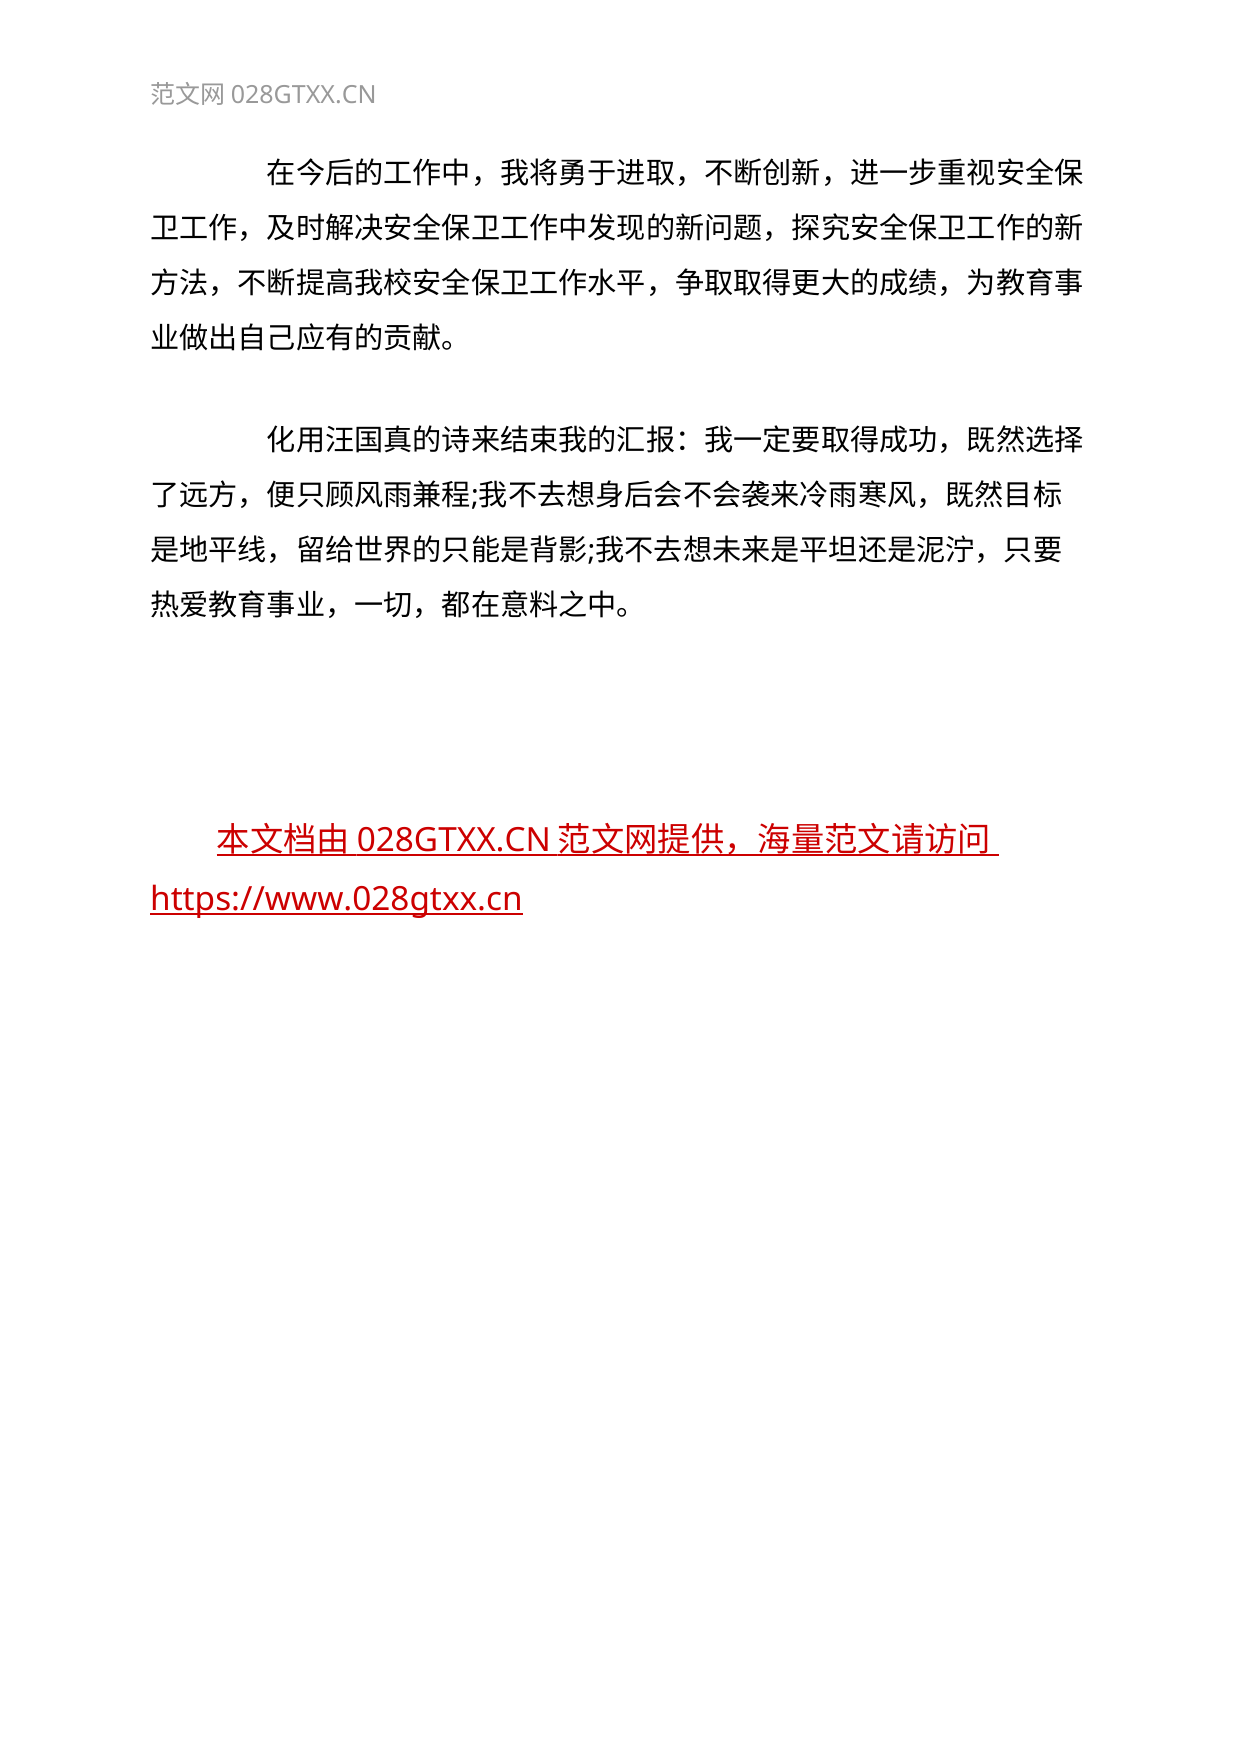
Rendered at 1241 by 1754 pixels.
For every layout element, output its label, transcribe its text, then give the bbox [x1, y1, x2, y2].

text 化用汪国真的诗来结束我的汇报：我一定要取得成功，既然选择了远方，便只顾风雨兼程;我不去想身后会不会袭来冷雨寒风，既然目标是地平线，留给世界的只能是背影;我不去想未来是平坦还是泥泞，只要热爱教育事业，一切，都在意料之中。 [150, 416, 1090, 624]
text 在今后的工作中，我将勇于进取，不断创新，进一步重视安全保卫工作，及时解决安全保卫工作中发现的新问题，探究安全保卫工作的新方法，不断提高我校安全保卫工作水平，争取取得更大的成绩，为教育事业做出自己应有的贡献。 [150, 150, 1090, 357]
text 本文档由028GTXX.CN范文网提供，海量范文请访问 https://www.028gtxx.cn [150, 813, 1090, 920]
